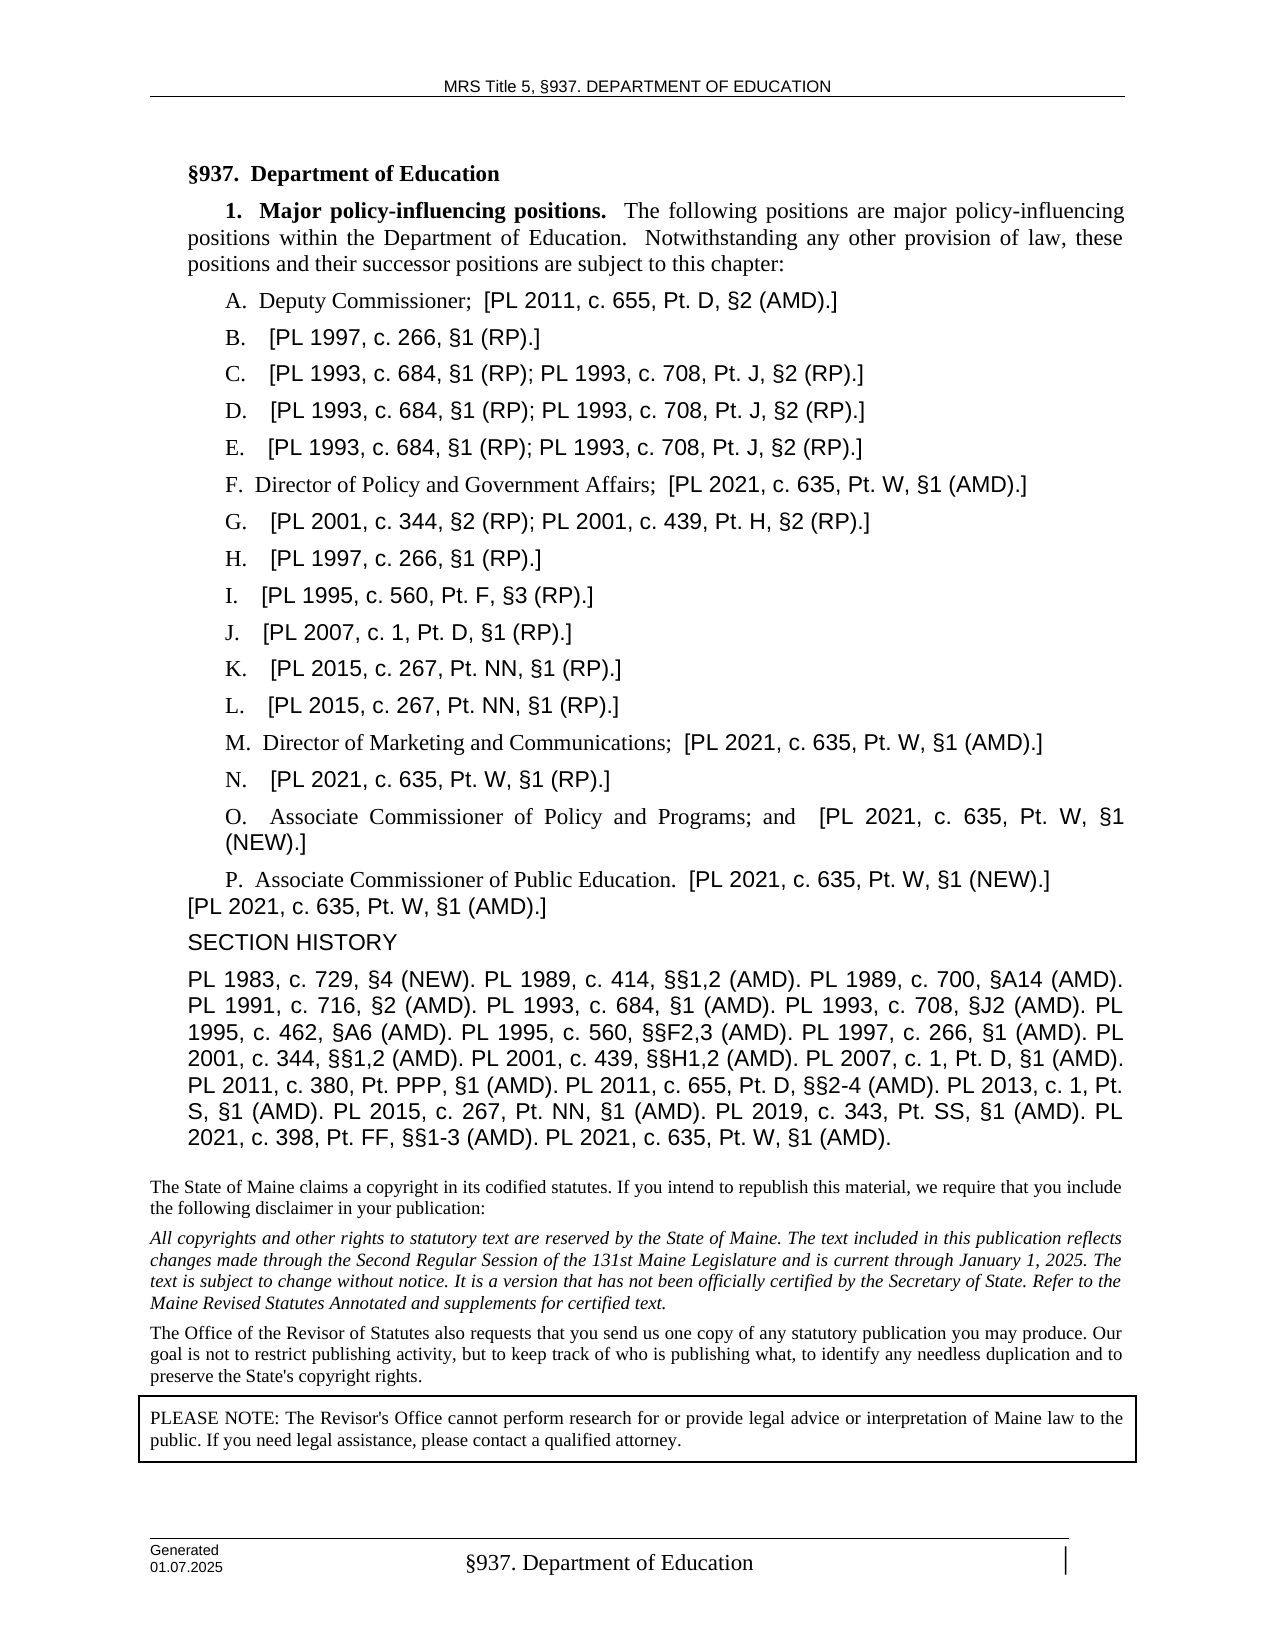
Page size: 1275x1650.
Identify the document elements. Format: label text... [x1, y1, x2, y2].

text The State of Maine claims a copyright in its codified statutes. If you intend to republish this material, we require that you include the following disclaimer in your publication: [150, 1176, 1125, 1219]
text H. [PL 1997, c. 266, §1 (RP).] [225, 545, 1125, 571]
text G. [PL 2001, c. 344, §2 (RP); PL 2001, c. 439, Pt. H, §2 (RP).] [225, 508, 1125, 534]
text PL 1983, c. 729, §4 (NEW). PL 1989, c. 414, §§1,2 (AMD). PL 1989, c. 700, §A14 (AMD). PL 1991, c. 716, §2 (AMD). PL 1993, c. 684, §1 (AMD). PL 1993, c. 708, §J2 (AMD). PL 1995, c. 462, §A6 (AMD). PL 1995, c. 560, §§F2,3 (AMD). PL 1997, c. 266, §1 (AMD). PL 2001, c. 344, §§1,2 (AMD). PL 2001, c. 439, §§H1,2 (AMD). PL 2007, c. 1, Pt. D, §1 (AMD). PL 2011, c. 380, Pt. PPP, §1 (AMD). PL 2011, c. 655, Pt. D, §§2-4 (AMD). PL 2013, c. 1, Pt. S, §1 (AMD). PL 2015, c. 267, Pt. NN, §1 (AMD). PL 2019, c. 343, Pt. SS, §1 (AMD). PL 2021, c. 398, Pt. FF, §§1-3 (AMD). PL 2021, c. 635, Pt. W, §1 (AMD). [187, 966, 1125, 1151]
text D. [PL 1993, c. 684, §1 (RP); PL 1993, c. 708, Pt. J, §2 (RP).] [225, 397, 1125, 424]
text N. [PL 2021, c. 635, Pt. W, §1 (RP).] [225, 766, 1125, 792]
text L. [PL 2015, c. 267, Pt. NN, §1 (RP).] [225, 692, 1125, 719]
text 1. Major policy-influencing positions. The following positions are major policy-influencing positions within the Department of Education. Notwithstanding any other provision of law, these positions and their successor positions are subject to this chapter: [187, 197, 1125, 276]
text PLEASE NOTE: The Revisor's Office cannot perform research for or provide legal advice or interpretation of Maine law to the public. If you need legal assistance, please contact a qualified attorney. [140, 1397, 1135, 1461]
text E. [PL 1993, c. 684, §1 (RP); PL 1993, c. 708, Pt. J, §2 (RP).] [225, 434, 1125, 461]
text M. Director of Marketing and Communications; [PL 2021, c. 635, Pt. W, §1 (AMD).] [225, 729, 1125, 756]
text [PL 2021, c. 635, Pt. W, §1 (AMD).] [187, 893, 1125, 919]
text §937. Department of Education [187, 160, 1125, 187]
text B. [PL 1997, c. 266, §1 (RP).] [225, 323, 1125, 350]
text J. [PL 2007, c. 1, Pt. D, §1 (RP).] [225, 618, 1125, 645]
text P. Associate Commissioner of Public Education. [PL 2021, c. 635, Pt. W, §1 (NEW).] [225, 866, 1125, 893]
text C. [PL 1993, c. 684, §1 (RP); PL 1993, c. 708, Pt. J, §2 (RP).] [225, 360, 1125, 387]
text K. [PL 2015, c. 267, Pt. NN, §1 (RP).] [225, 655, 1125, 682]
text All copyrights and other rights to statutory text are reserved by the State of Maine. The text included in this publication reflects changes made through the Second Regular Session of the 131st Maine Legislature and is current through January 1, 2025 . The text is subject to change without notice. It is a version that has not been officially certified by the Secretary of State. Refer to the Maine Revised Statutes Annotated and supplements for certified text. [150, 1227, 1125, 1313]
text F. Director of Policy and Government Affairs; [PL 2021, c. 635, Pt. W, §1 (AMD).] [225, 471, 1125, 497]
text I. [PL 1995, c. 560, Pt. F, §3 (RP).] [225, 582, 1125, 608]
text The Office of the Revisor of Statutes also requests that you send us one copy of any statutory publication you may produce. Our goal is not to restrict publishing activity, but to keep track of who is publishing what, to identify any needless duplication and to preserve the State's copyright rights. [150, 1322, 1125, 1386]
text SECTION HISTORY [187, 929, 1125, 956]
text A. Deputy Commissioner; [PL 2011, c. 655, Pt. D, §2 (AMD).] [225, 287, 1125, 313]
text O. Associate Commissioner of Policy and Programs; and [PL 2021, c. 635, Pt. W, §1 (NEW).] [225, 803, 1125, 856]
